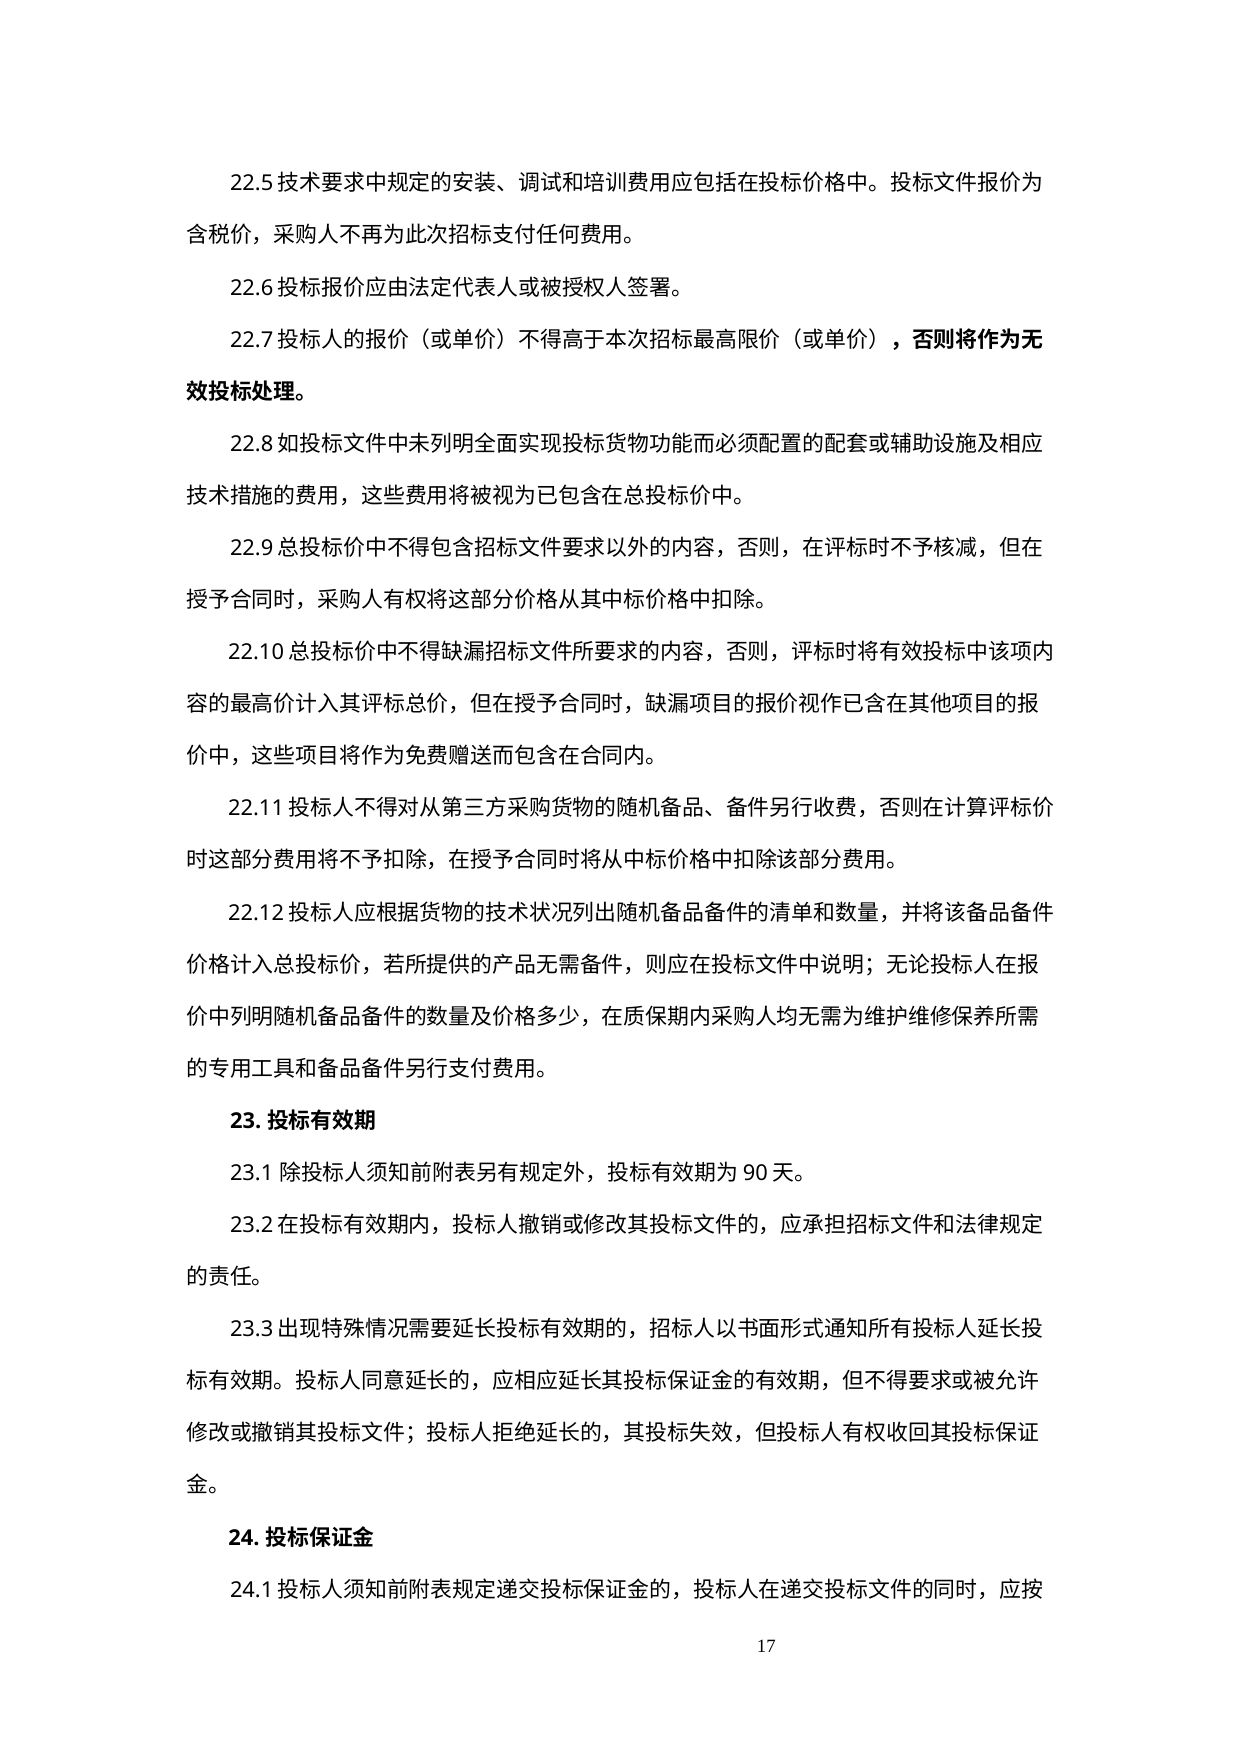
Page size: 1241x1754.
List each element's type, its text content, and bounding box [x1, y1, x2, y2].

text 23. 投标有效期 [186, 1087, 1057, 1139]
text 22.5技术要求中规定的安装、调试和培训费用应包括在投标价格中。投标文件报价为含税价，采购人不再为此次招标支付任何费用。 [186, 149, 1057, 253]
text 23.1 除投标人须知前附表另有规定外，投标有效期为90天。 [186, 1139, 1057, 1191]
text 22.8如投标文件中未列明全面实现投标货物功能而必须配置的配套或辅助设施及相应技术措施的费用，这些费用将被视为已包含在总投标价中。 [186, 409, 1057, 514]
text 22.11投标人不得对从第三方采购货物的随机备品、备件另行收费，否则在计算评标价时这部分费用将不予扣除，在授予合同时将从中标价格中扣除该部分费用。 [186, 774, 1057, 878]
text 23.2在投标有效期内，投标人撤销或修改其投标文件的，应承担招标文件和法律规定的责任。 [186, 1191, 1057, 1295]
text 22.7投标人的报价（或单价）不得高于本次招标最高限价（或单价），否则将作为无效投标处理。 [186, 305, 1057, 409]
text 22.9总投标价中不得包含招标文件要求以外的内容，否则，在评标时不予核减，但在授予合同时，采购人有权将这部分价格从其中标价格中扣除。 [186, 514, 1057, 618]
text 22.10总投标价中不得缺漏招标文件所要求的内容，否则，评标时将有效投标中该项内容的最高价计入其评标总价，但在授予合同时，缺漏项目的报价视作已含在其他项目的报价中，这些项目将作为免费赠送而包含在合同内。 [186, 618, 1057, 774]
text 22.6投标报价应由法定代表人或被授权人签署。 [186, 253, 1057, 305]
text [186, 1555, 1057, 1607]
text 23.3出现特殊情况需要延长投标有效期的，招标人以书面形式通知所有投标人延长投标有效期。投标人同意延长的，应相应延长其投标保证金的有效期，但不得要求或被允许修改或撤销其投标文件；投标人拒绝延长的，其投标失效，但投标人有权收回其投标保证金。 [186, 1295, 1057, 1503]
text 22.12投标人应根据货物的技术状况列出随机备品备件的清单和数量，并将该备品备件价格计入总投标价，若所提供的产品无需备件，则应在投标文件中说明；无论投标人在报价中列明随机备品备件的数量及价格多少，在质保期内采购人均无需为维护维修保养所需的专用工具和备品备件另行支付费用。 [186, 878, 1057, 1087]
text 24. 投标保证金 [186, 1503, 1057, 1555]
